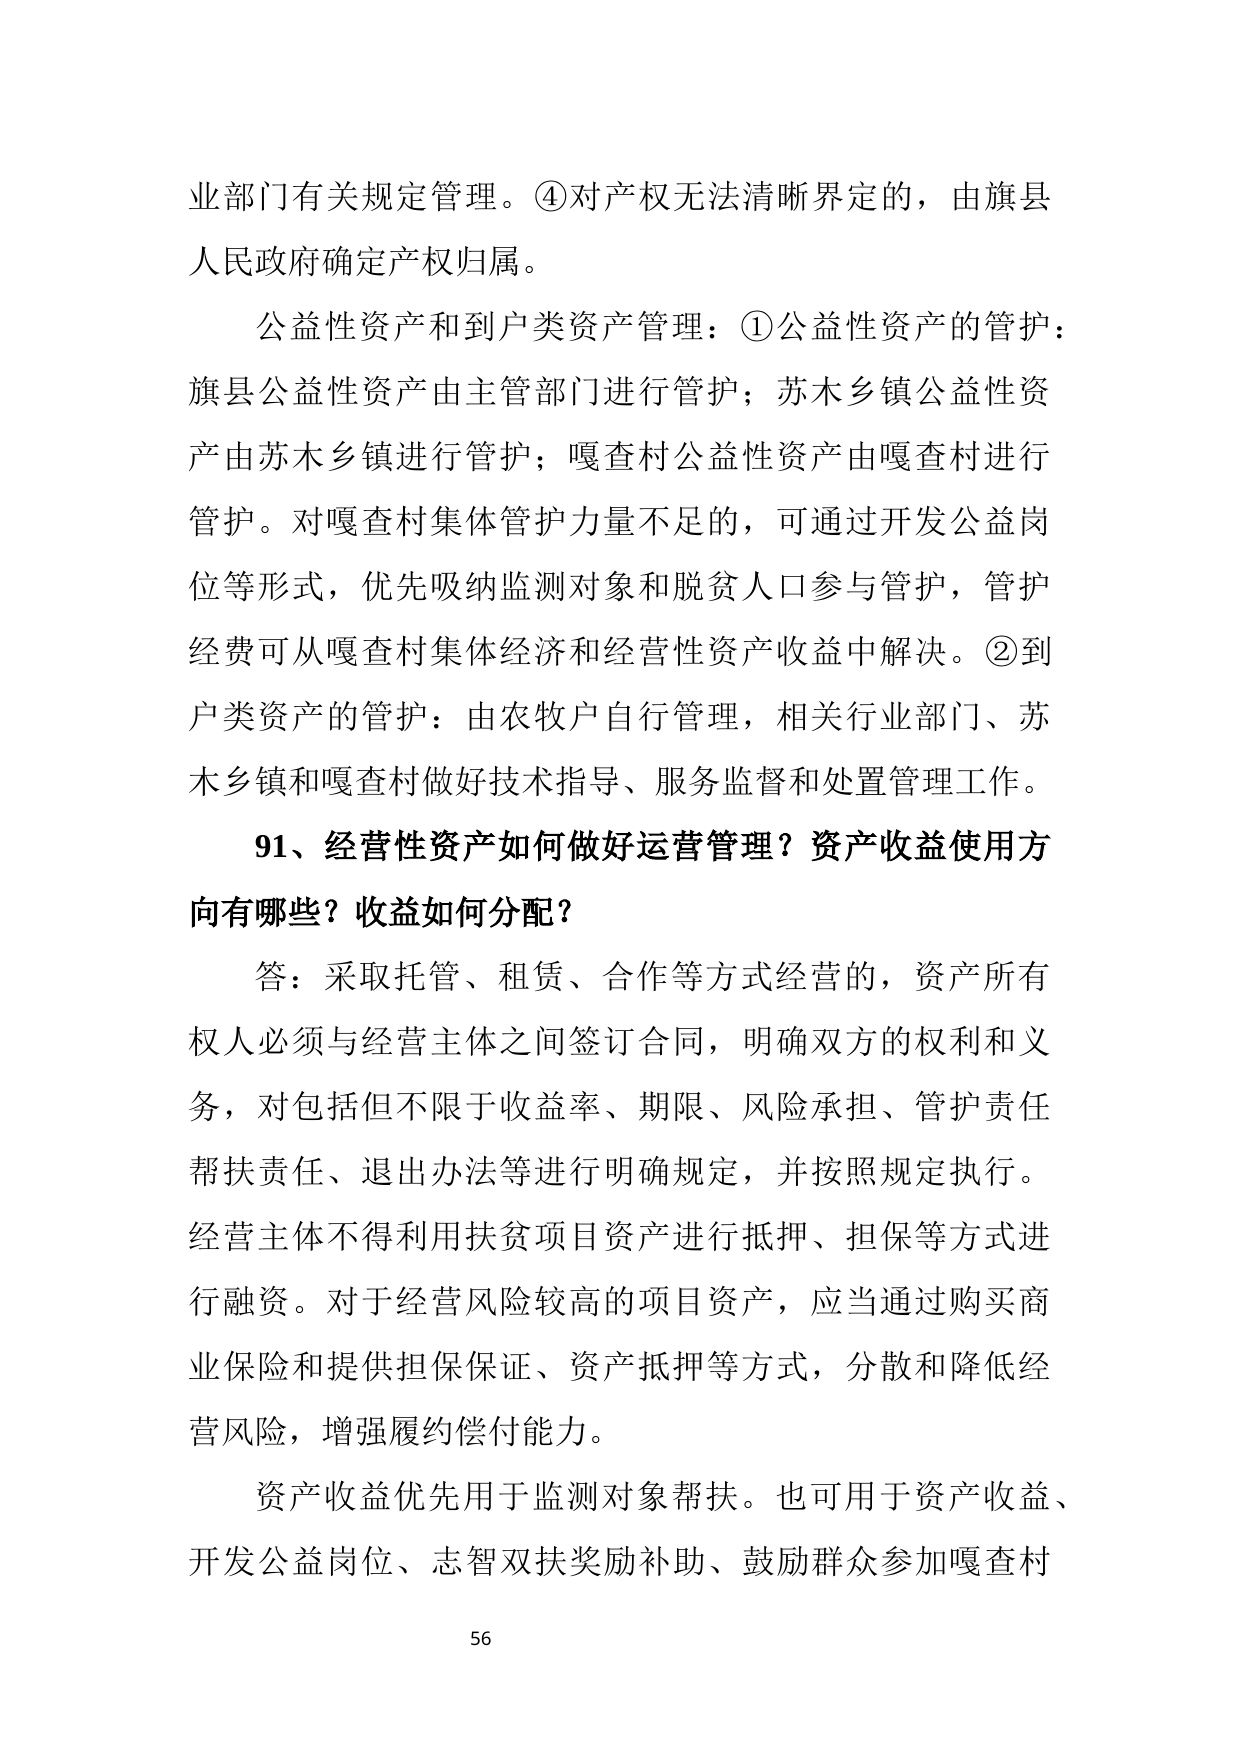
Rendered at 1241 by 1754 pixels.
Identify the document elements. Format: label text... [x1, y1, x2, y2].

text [187, 162, 1053, 292]
text 91、经营性资产如何做好运营管理？资产收益使用方向有哪些？收益如何分配？ [187, 812, 1053, 942]
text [187, 1462, 1053, 1592]
text 公益性资产和到户类资产管理：①公益性资产的管护：旗县公益性资产由主管部门进行管护；苏木乡镇公益性资产由苏木乡镇进行管护；嘎查村公益性资产由嘎查村进行管护。对嘎查村集体管护力量不足的，可通过开发公益岗位等形式，优先吸纳监测对象和脱贫人口参与管护，管护经费可从嘎查村集体经济和经营性资产收益中解决。②到户类资产的管护：由农牧户自行管理，相关行业部门、苏木乡镇和嘎查村做好技术指导、服务监督和处置管理工作。 [187, 292, 1053, 812]
text 答：采取托管、租赁、合作等方式经营的，资产所有权人必须与经营主体之间签订合同，明确双方的权利和义务，对包括但不限于收益率、期限、风险承担、管护责任、帮扶责任、退出办法等进行明确规定，并按照规定执行。经营主体不得利用扶贫项目资产进行抵押、担保等方式进行融资。对于经营风险较高的项目资产，应当通过购买商业保险和提供担保保证、资产抵押等方式，分散和降低经营风险，增强履约偿付能力。 [187, 942, 1053, 1462]
